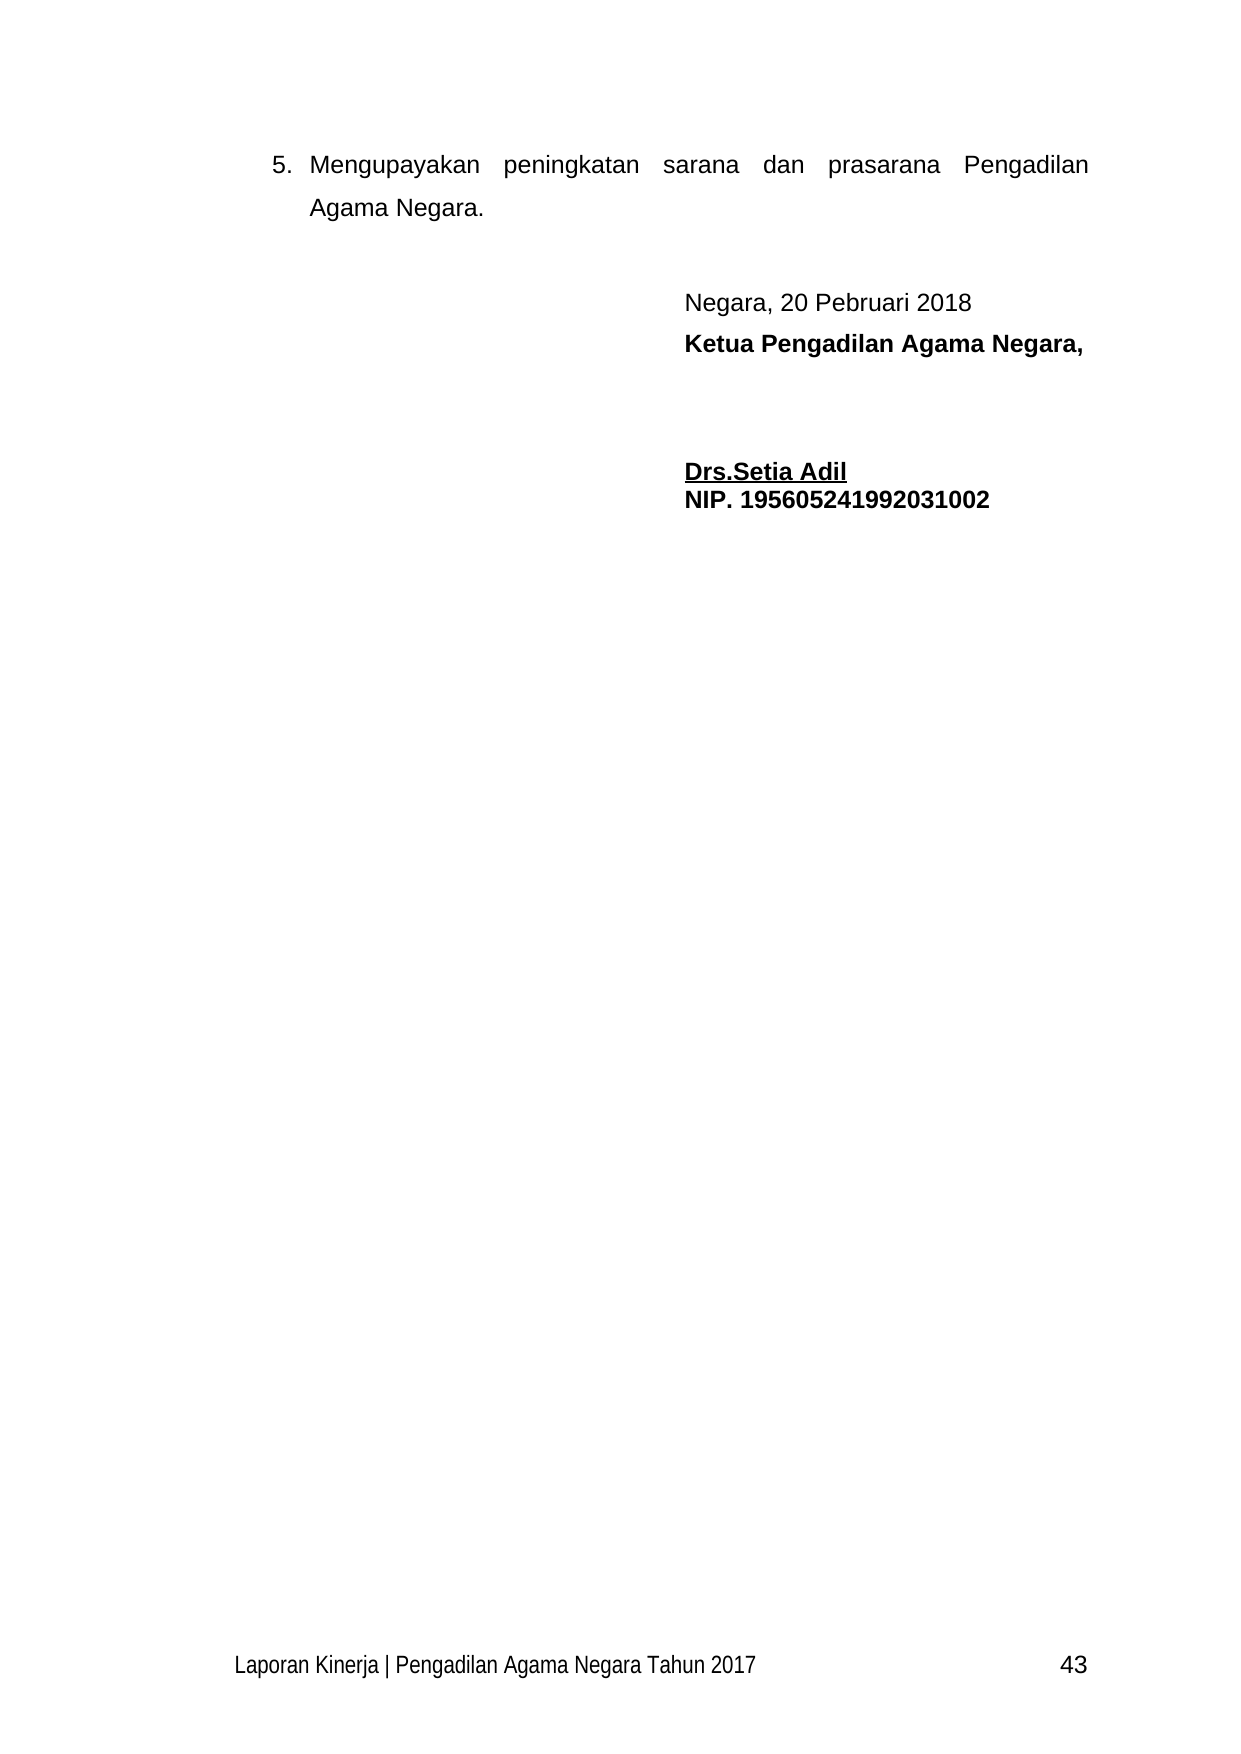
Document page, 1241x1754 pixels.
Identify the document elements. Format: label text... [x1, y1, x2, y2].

list Mengupayakan peningkatan sarana dan prasarana Pengadilan Agama Negara. [272, 150, 1090, 222]
text NIP. 195605241992031002 [684, 485, 1090, 514]
text Negara, 20 Pebruari 2018 [684, 288, 1090, 316]
text Ketua Pengadilan Agama Negara, [684, 329, 1090, 358]
text Drs.Setia Adil [684, 456, 1090, 485]
